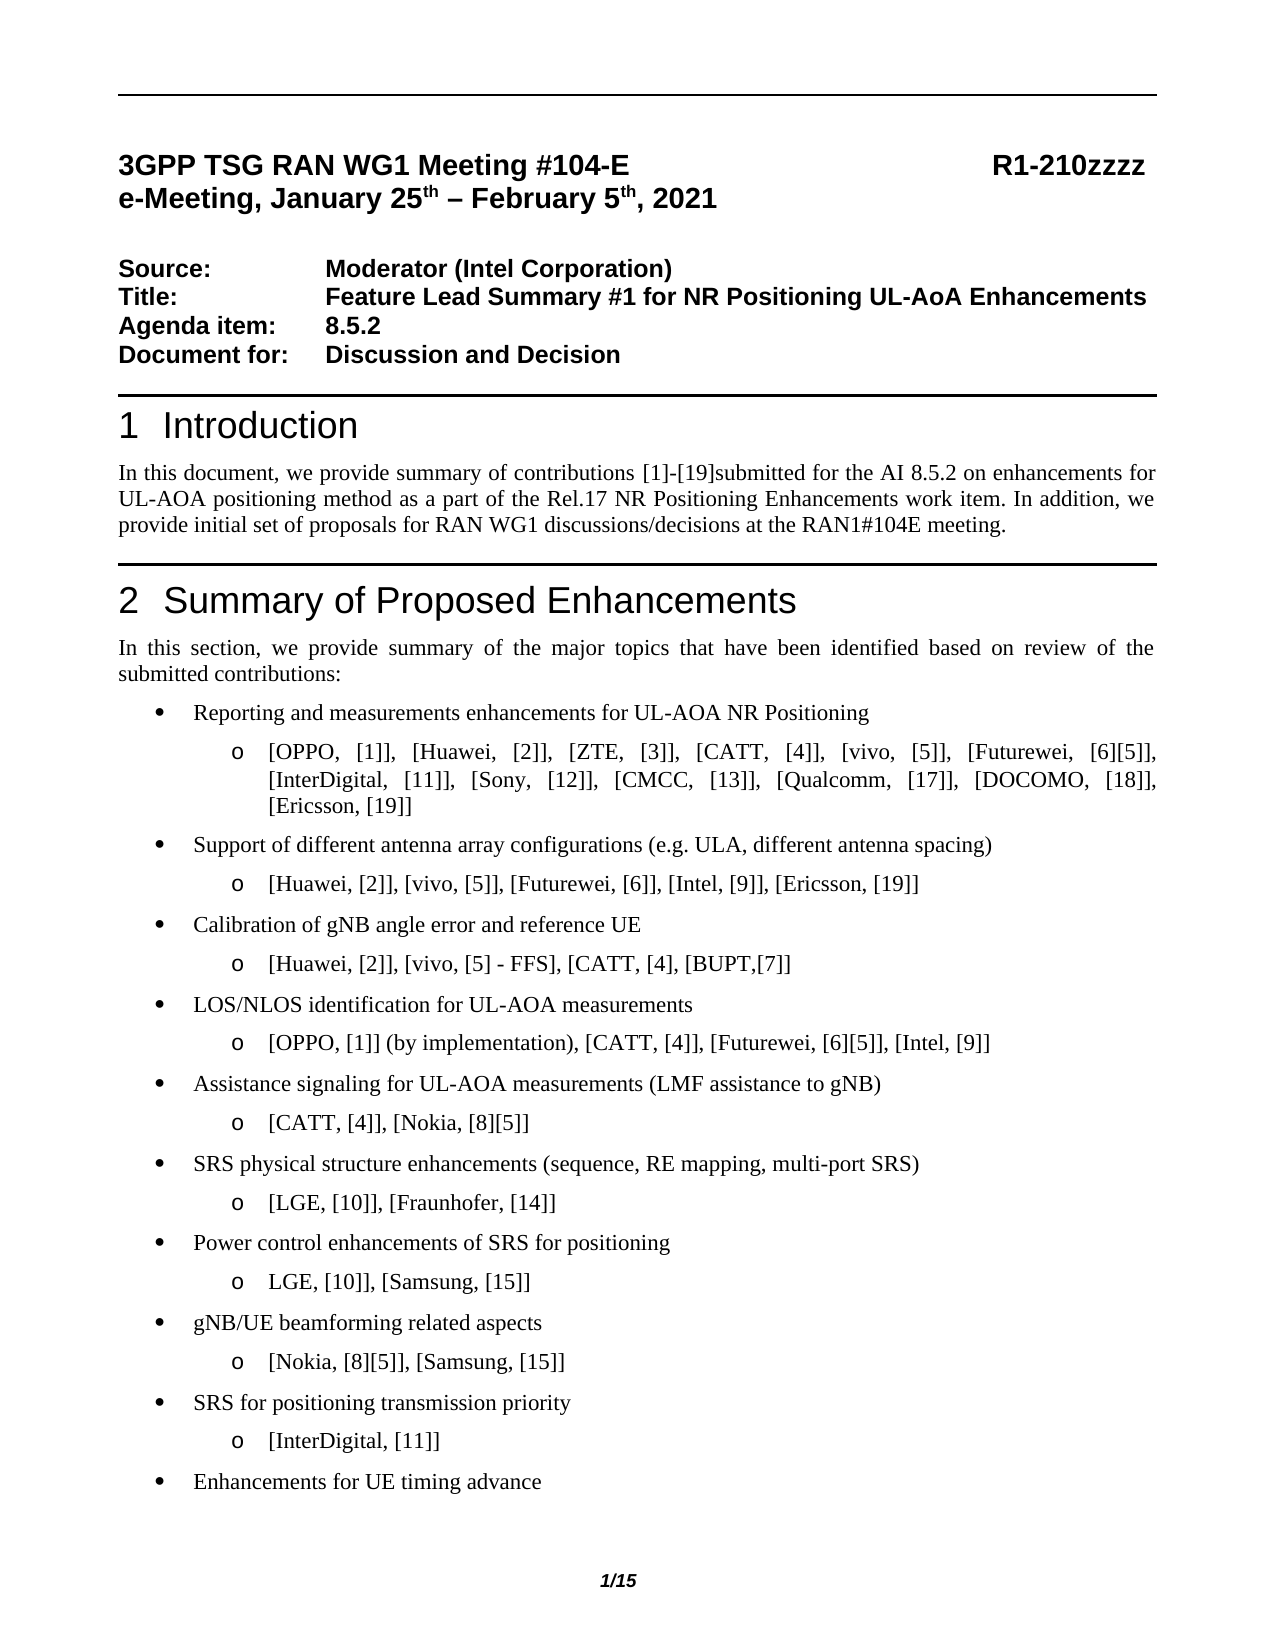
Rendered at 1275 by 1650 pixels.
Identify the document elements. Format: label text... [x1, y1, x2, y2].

list Reporting and measurements enhancements for UL-AOA NR Positioning [156, 699, 1157, 726]
list SRS for positioning transmission priority [156, 1388, 1157, 1415]
list SRS physical structure enhancements (sequence, RE mapping, multi-port SRS) [156, 1150, 1157, 1176]
list [CATT, [4]], [Nokia, [8]] [231, 1109, 1157, 1137]
list [OPPO, [1]], [Huawei, [2]], [ZTE, [3]], [CATT, [4]], [vivo, [5]], [Futurewei, [6]], [InterDigital, [11]], [Sony, [12]], [CMCC, [13]], [Qualcomm, [17]], [DOCOMO, [18]], [Ericsson, [19]] [231, 738, 1157, 819]
list [OPPO, [1]] (by implementation), [CATT, [4]], [Futurewei, [6]], [Intel, [9]] [231, 1029, 1157, 1058]
text 3GPP TSG RAN WG1 Meeting #104-E R1-210zzzz [118, 148, 1157, 181]
list LOS/NLOS identification for UL-AOA measurements [156, 991, 1157, 1017]
list Assistance signaling for UL-AOA measurements (LMF assistance to gNB) [156, 1070, 1157, 1097]
text In this document, we provide summary of contributions [1]-[19]submitted for the AI 8.5.2 on enhancements for UL-AOA positioning method as a part of the Rel.17 NR Positioning Enhancements work item. In addition, we provide initial set of proposals for RAN WG1 discussions/decisions at the RAN1#104E meeting. [118, 459, 1157, 538]
text Document for: Discussion and Decision [118, 340, 1157, 369]
text In this section, we provide summary of the major topics that have been identified based on review of the submitted contributions: [118, 634, 1157, 687]
list [InterDigital, [11]] [231, 1427, 1157, 1456]
list Support of different antenna array configurations (e.g. ULA, different antenna spacing) [156, 831, 1157, 858]
text e-Meeting, January 25th – February 5th, 2021 [118, 181, 1157, 215]
list [Huawei, [2]], [vivo, [5] - FFS], [CATT, [4], [BUPT,[7]] [231, 950, 1157, 978]
list gNB/UE beamforming related aspects [156, 1309, 1157, 1335]
text Introduction [118, 397, 1157, 446]
text Agenda item: 8.5.2 [118, 311, 1157, 340]
list [Nokia, [8]], [Samsung, [15]] [231, 1348, 1157, 1376]
list [Huawei, [2]], [vivo, [5]], [Futurewei, [6]], [Intel, [9]], [Ericsson, [19]] [231, 870, 1157, 898]
list Enhancements for UE timing advance [156, 1468, 1157, 1494]
list Power control enhancements of SRS for positioning [156, 1229, 1157, 1256]
list Calibration of gNB angle error and reference UE [156, 911, 1157, 937]
text Title: Feature Lead Summary #1 for NR Positioning UL-AoA Enhancements [118, 282, 1157, 311]
subtitle Summary of Proposed Enhancements [118, 566, 1157, 621]
list LGE, [10]], [Samsung, [15]] [231, 1268, 1157, 1296]
list [LGE, [10]], [Fraunhofer, [14]] [231, 1189, 1157, 1217]
text Source: Moderator (Intel Corporation) [118, 254, 1157, 282]
